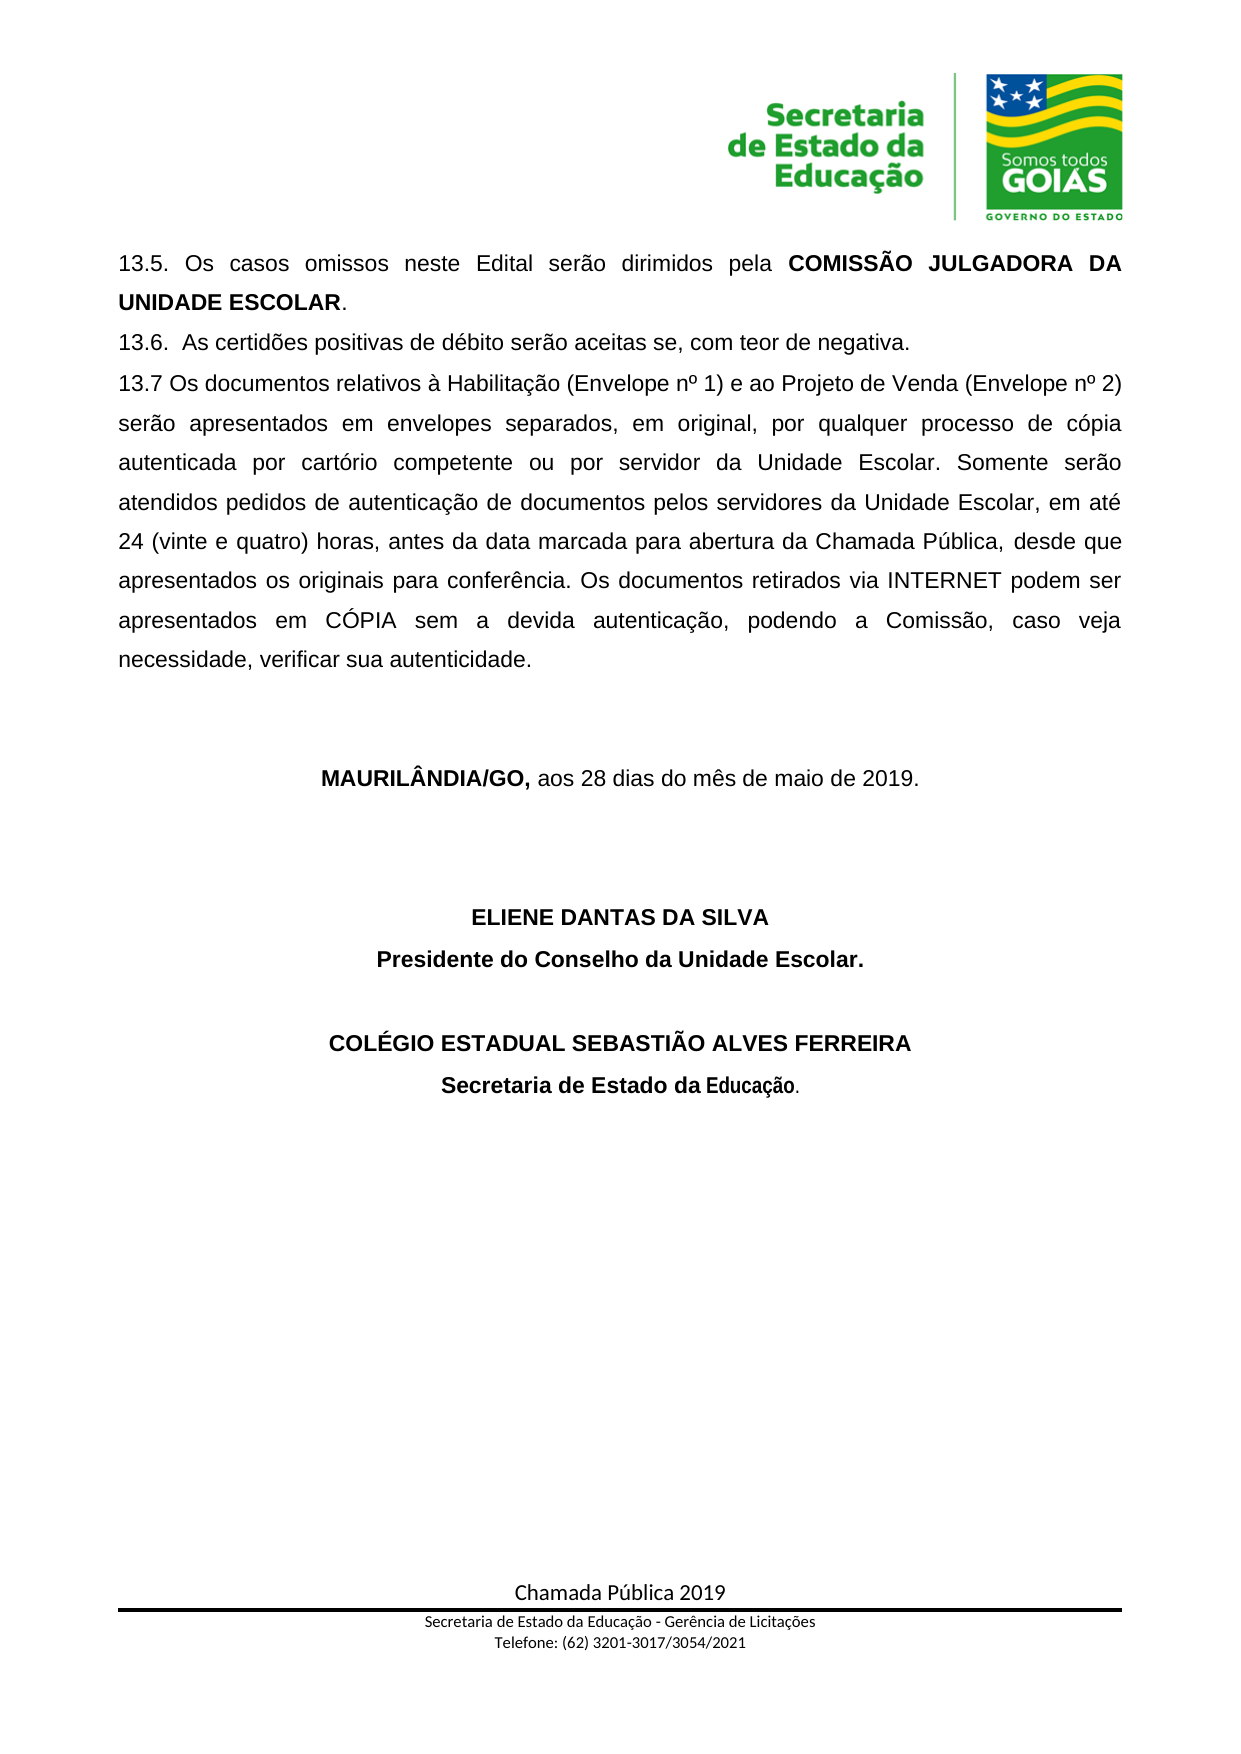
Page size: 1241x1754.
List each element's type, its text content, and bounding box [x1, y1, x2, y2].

text 13.5. Os casos omissos neste Edital serão dirimidos pela COMISSÃO JULGADORA DA UNIDADE ESCOLAR. [118, 250, 1122, 316]
text MAURILÂNDIA/GO, aos 28 dias do mês de maio de 2019. [118, 765, 1122, 791]
text 13.6. As certidões positivas de débito serão aceitas se, com teor de negativa. [118, 329, 1122, 355]
picture [727, 73, 1123, 222]
text Secretaria de Estado da Educação. [118, 1072, 1122, 1098]
text 13.7 Os documentos relativos à Habilitação (Envelope nº 1) e ao Projeto de Venda (Envelope nº 2) serão apresentados em envelopes separados, em original, por qualquer processo de cópia autenticada por cartório competente ou por servidor da Unidade Escolar. Somente serão atendidos pedidos de autenticação de documentos pelos servidores da Unidade Escolar, em até 24 (vinte e quatro) horas, antes da data marcada para abertura da Chamada Pública, desde que apresentados os originais para conferência. Os documentos retirados via INTERNET podem ser apresentados em CÓPIA sem a devida autenticação, podendo a Comissão, caso veja necessidade, verificar sua autenticidade. [118, 370, 1122, 673]
text ELIENE DANTAS DA SILVA [118, 904, 1122, 930]
text COLÉGIO ESTADUAL SEBASTIÃO ALVES FERREIRA [118, 1030, 1122, 1056]
text Presidente do Conselho da Unidade Escolar. [118, 946, 1122, 972]
